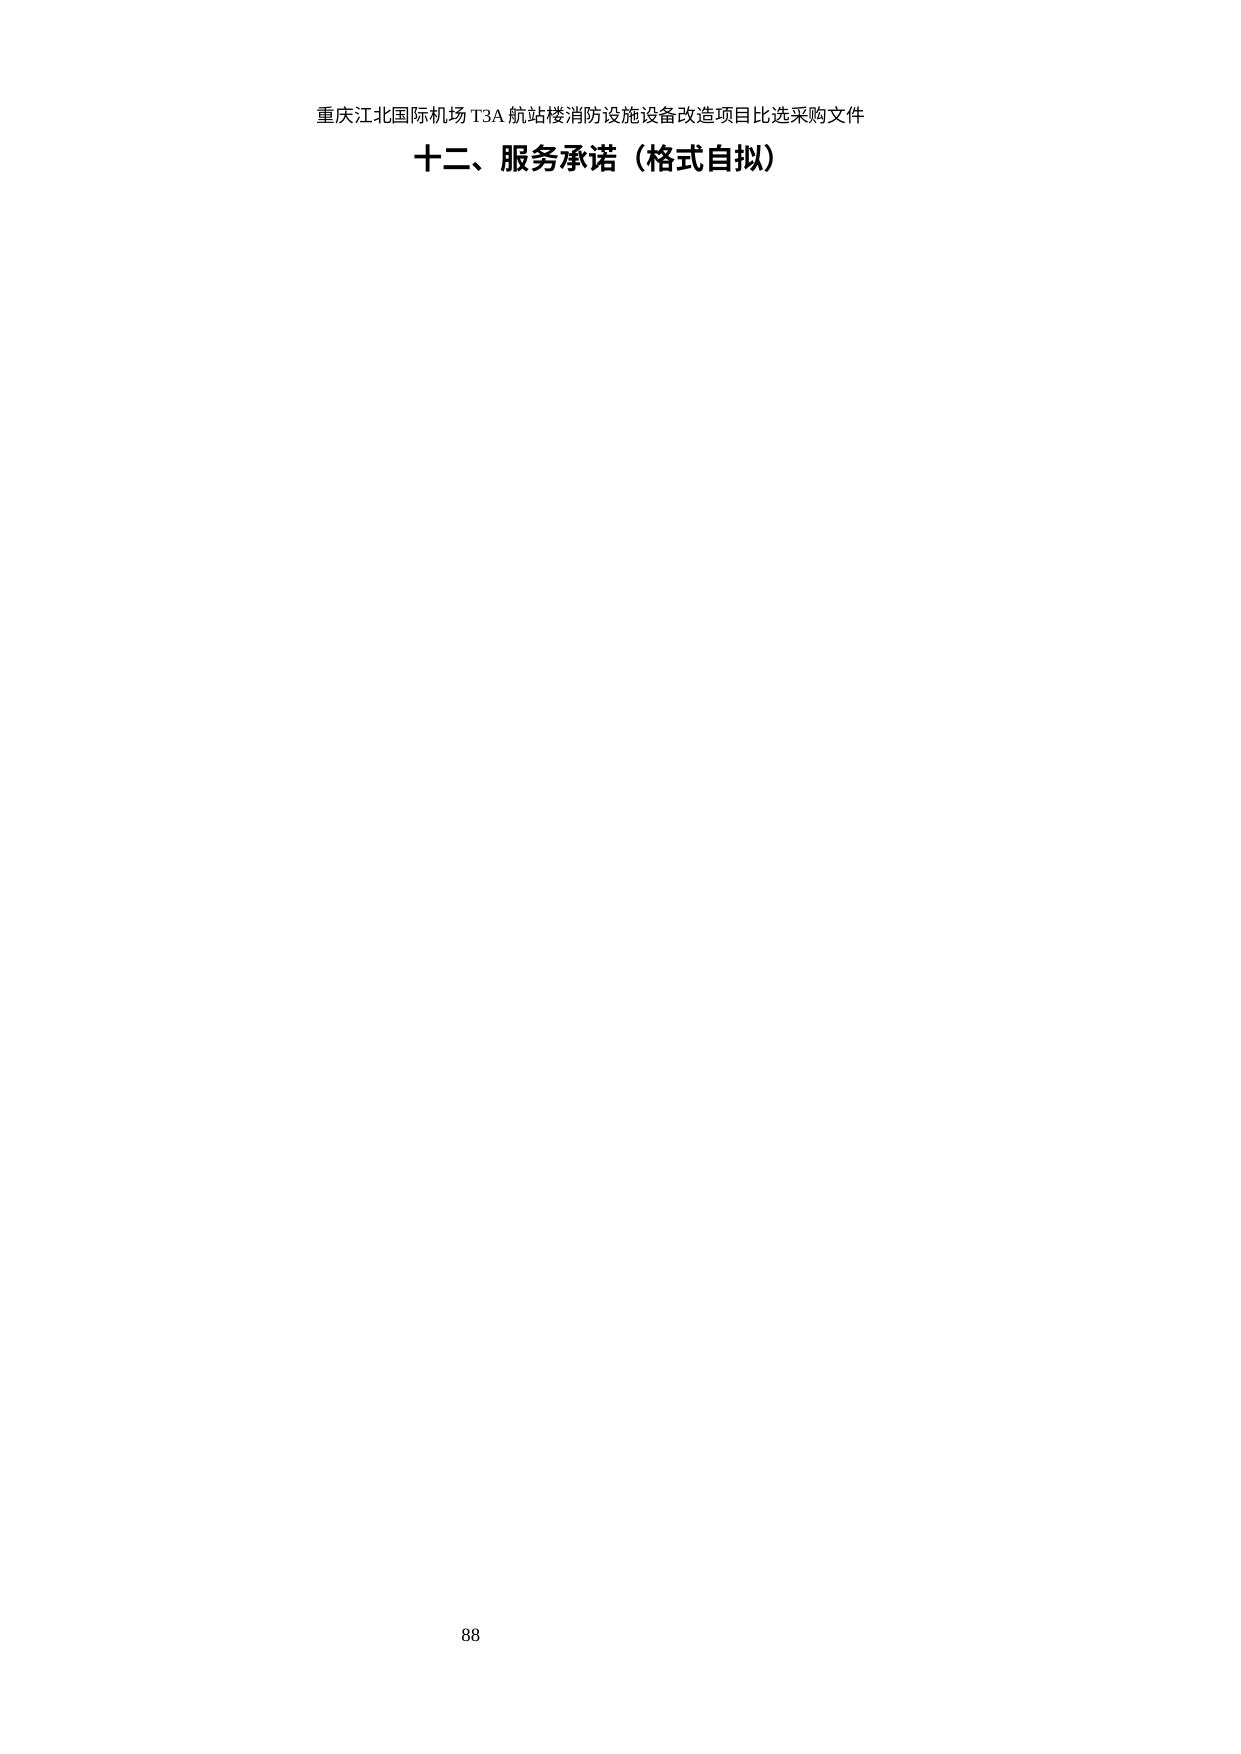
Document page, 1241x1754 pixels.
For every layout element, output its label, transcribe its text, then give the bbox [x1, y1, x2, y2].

text 十二、服务承诺（格式自拟） [118, 135, 1063, 178]
